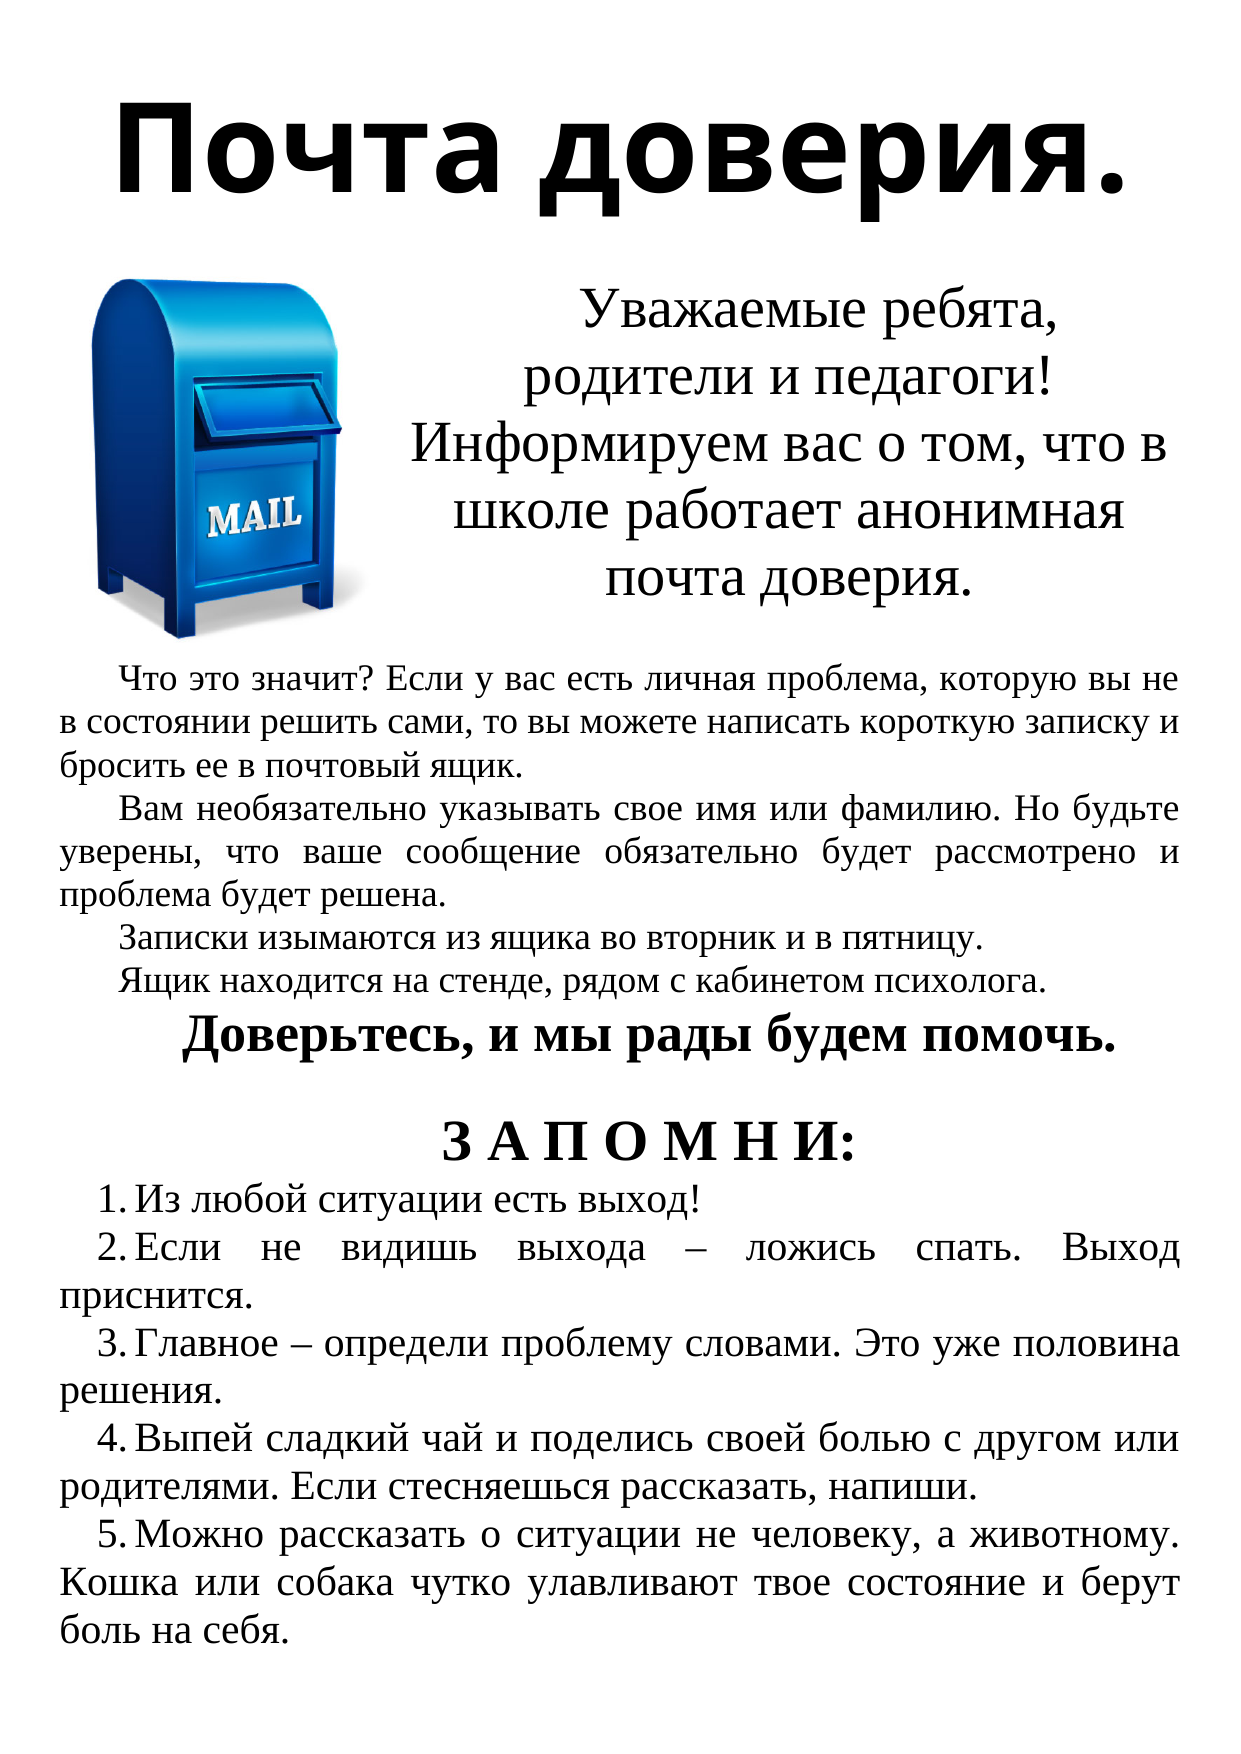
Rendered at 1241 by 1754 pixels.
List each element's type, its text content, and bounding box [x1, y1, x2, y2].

text Вам необязательно указывать свое имя или фамилию. Но будьте уверены, что ваше сообщение обязательно будет рассмотрено и проблема будет решена. [59, 785, 1181, 914]
text Почта доверия. [59, 59, 1181, 229]
list Главное – определи проблему словами. Это уже половина решения. [59, 1317, 1181, 1413]
text Что это значит? Если у вас есть личная проблема, которую вы не в состоянии решить сами, то вы можете написать короткую записку и бросить ее в почтовый ящик. [59, 656, 1181, 785]
list Выпей сладкий чай и поделись своей болью с другом или родителями. Если стесняешься рассказать, напиши. [59, 1413, 1181, 1509]
list Можно рассказать о ситуации не человеку, а животному. Кошка или собака чутко улавливают твое состояние и берут боль на себя. [59, 1509, 1181, 1652]
list Из любой ситуации есть выход! [59, 1173, 1181, 1221]
text Записки изымаются из ящика во вторник и в пятницу. [59, 914, 1181, 958]
text Уважаемые ребята, родители и педагоги! Информируем вас о том, что в школе работает анонимная почта доверия. [380, 272, 1181, 608]
list Если не видишь выхода – ложись спать. Выход приснится. [59, 1221, 1181, 1317]
text Ящик находится на стенде, рядом с кабинетом психолога. [59, 958, 1181, 1001]
picture [55, 258, 380, 643]
text Доверьтесь, и мы рады будем помочь. [59, 1001, 1181, 1063]
text З А П О М Н И: [59, 1106, 1181, 1173]
